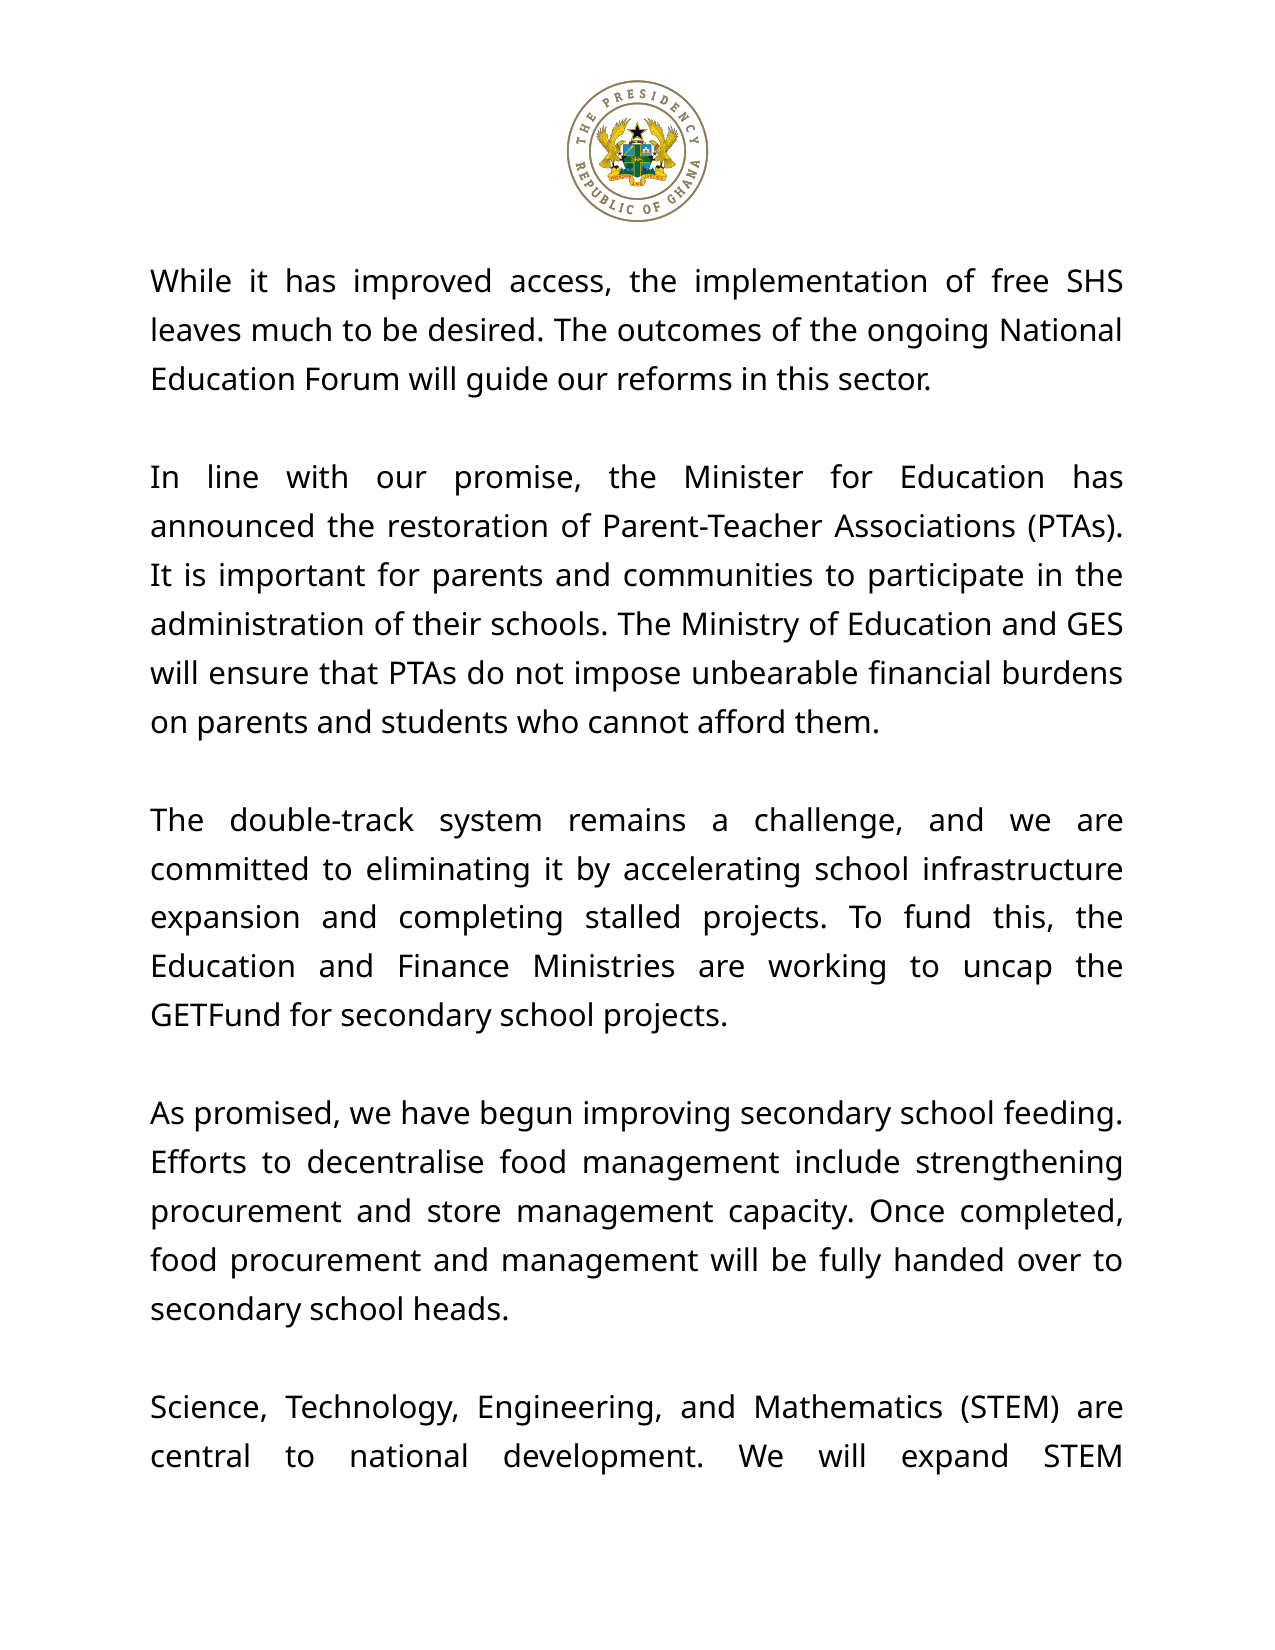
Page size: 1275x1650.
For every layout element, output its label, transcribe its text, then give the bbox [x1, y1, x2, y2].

picture [543, 73, 732, 231]
text While it has improved access, the implementation of free SHS leaves much to be desired. The outcomes of the ongoing National Education Forum will guide our reforms in this sector. [150, 259, 1125, 399]
text As promised, we have begun improving secondary school feeding. Efforts to decentralise food management include strengthening procurement and store management capacity. Once completed, food procurement and management will be fully handed over to secondary school heads. [150, 1091, 1125, 1330]
text The double-track system remains a challenge, and we are committed to eliminating it by accelerating school infrastructure expansion and completing stalled projects. To fund this, the Education and Finance Ministries are working to uncap the GETFund for secondary school projects. [150, 798, 1125, 1036]
text In line with our promise, the Minister for Education has announced the restoration of Parent-Teacher Associations (PTAs). It is important for parents and communities to participate in the administration of their schools. The Ministry of Education and GES will ensure that PTAs do not impose unbearable financial burdens on parents and students who cannot afford them. [150, 455, 1125, 742]
